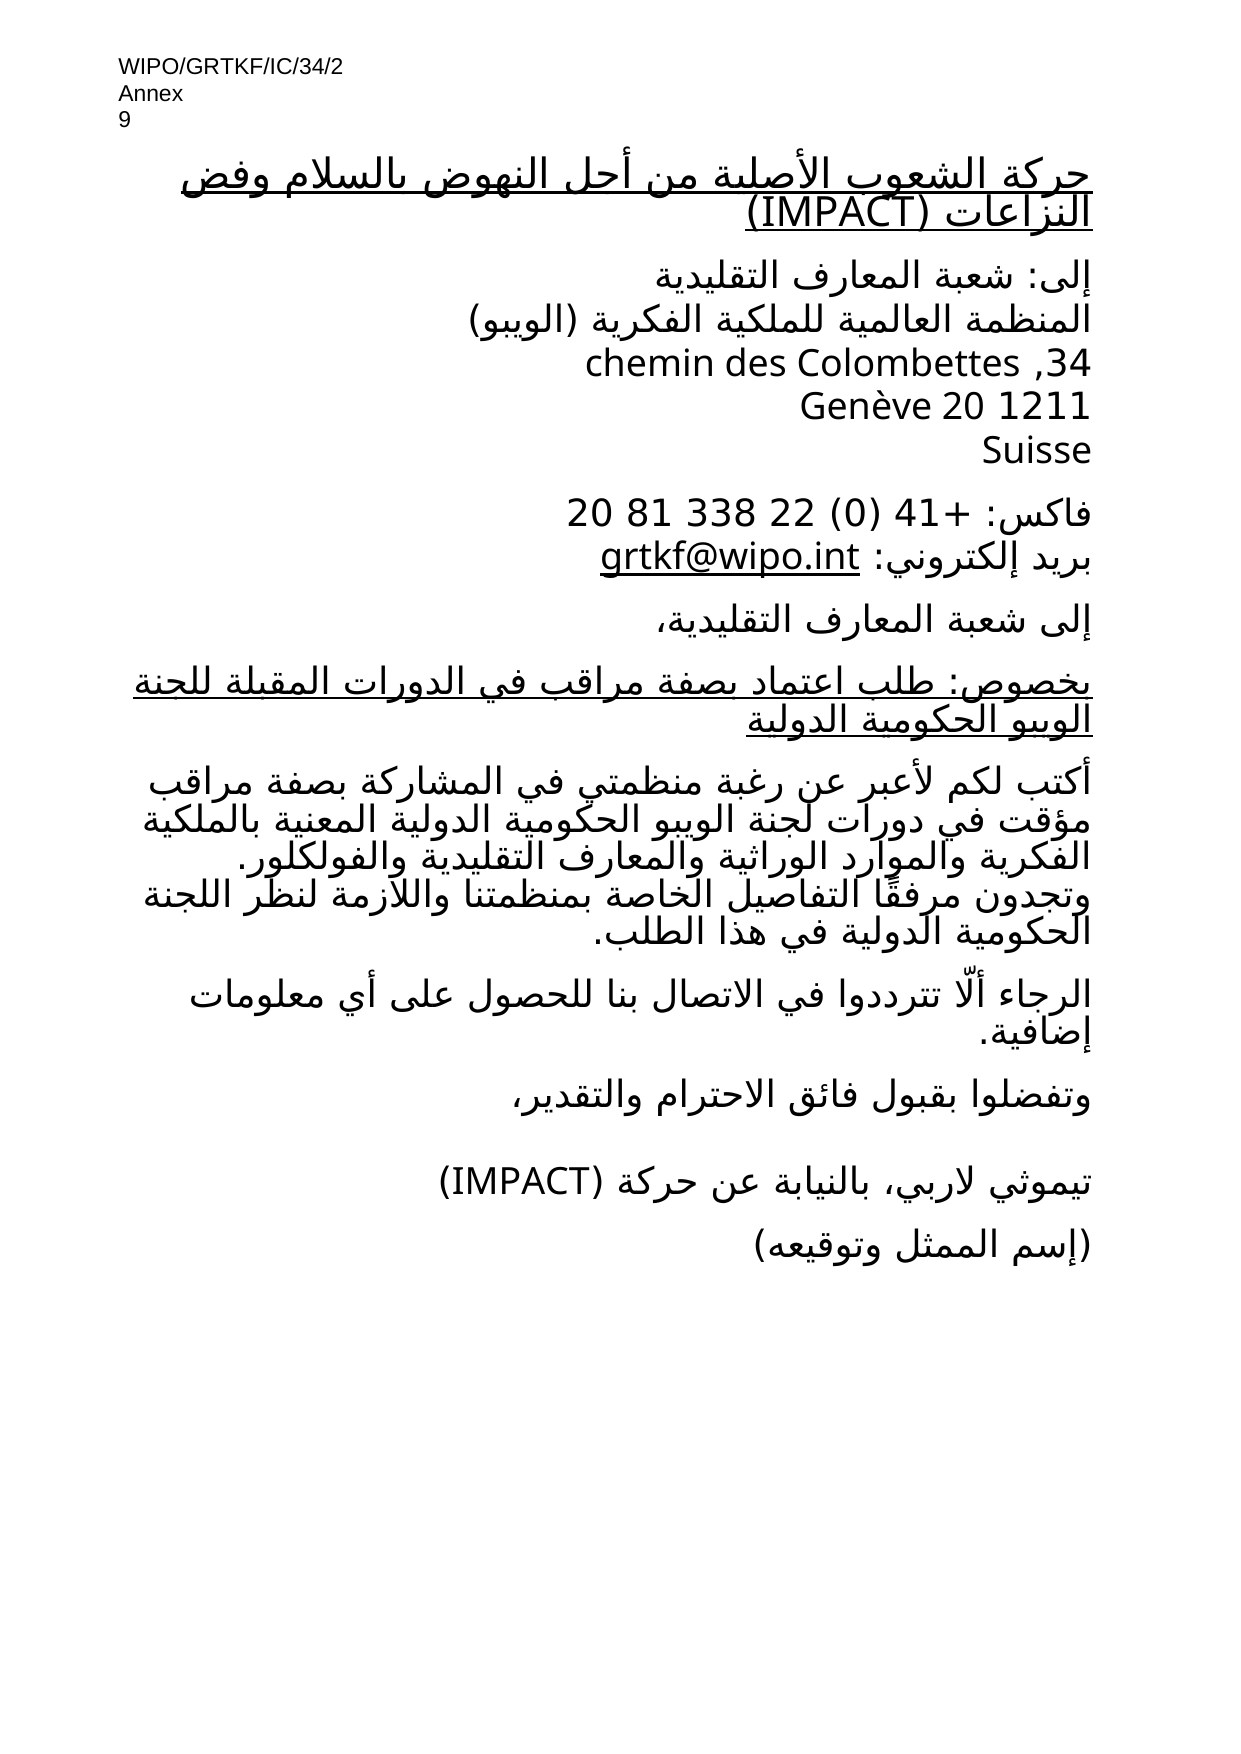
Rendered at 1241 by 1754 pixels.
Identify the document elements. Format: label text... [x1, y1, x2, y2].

text (إسم الممثل وتوقيعه) [118, 1227, 1092, 1265]
text إلى: شعبة المعارف التقليدية [118, 258, 1092, 296]
text حركة الشعوب الأصلية من أجل النهوض بالسلام وفض النزاعات (IMPACT) [922, 194, 1073, 229]
text فاكس: +41 (0) 22 338 81 20 [118, 496, 1092, 533]
text 1211 Genève 20 [118, 390, 1092, 427]
text بريد إلكتروني: grtkf@wipo.int [951, 540, 1092, 577]
text الرجاء ألّا تترددوا في الاتصال بنا للحصول على أي معلومات إضافية. [118, 977, 1092, 1052]
text حركة الشعوب الأصلية من أجل النهوض بالسلام وفض النزاعات (IMPACT) [900, 158, 1092, 191]
text وتفضلوا بقبول فائق الاحترام والتقدير، [118, 1077, 1092, 1115]
text بخصوص: طلب اعتماد بصفة مراقب في الدورات المقبلة للجنة الويبو الحكومية الدولية [118, 665, 1092, 740]
text تيموثي لاربي، بالنيابة عن حركة (IMPACT) [118, 1165, 1092, 1202]
text إلى شعبة المعارف التقليدية، [118, 602, 1092, 640]
text حركة الشعوب الأصلية من أجل النهوض بالسلام وفض النزاعات (IMPACT) [118, 158, 1037, 233]
text Suisse [118, 433, 1092, 471]
text 34, chemin des Colombettes [118, 346, 1092, 383]
text أكتب لكم لأعبر عن رغبة منظمتي في المشاركة بصفة مراقب مؤقت في دورات لجنة الويبو الحكومية الدولية المعنية بالملكية الفكرية والموارد الوراثية والمعارف التقليدية والفولكلور. وتجدون مرفقًا التفاصيل الخاصة بمنظمتنا واللازمة لنظر اللجنة الحكومية الدولية في هذا الطلب. [118, 765, 1092, 952]
text بريد إلكتروني: grtkf@wipo.int [118, 540, 1002, 577]
text المنظمة العالمية للملكية الفكرية (الويبو) [118, 302, 1092, 340]
